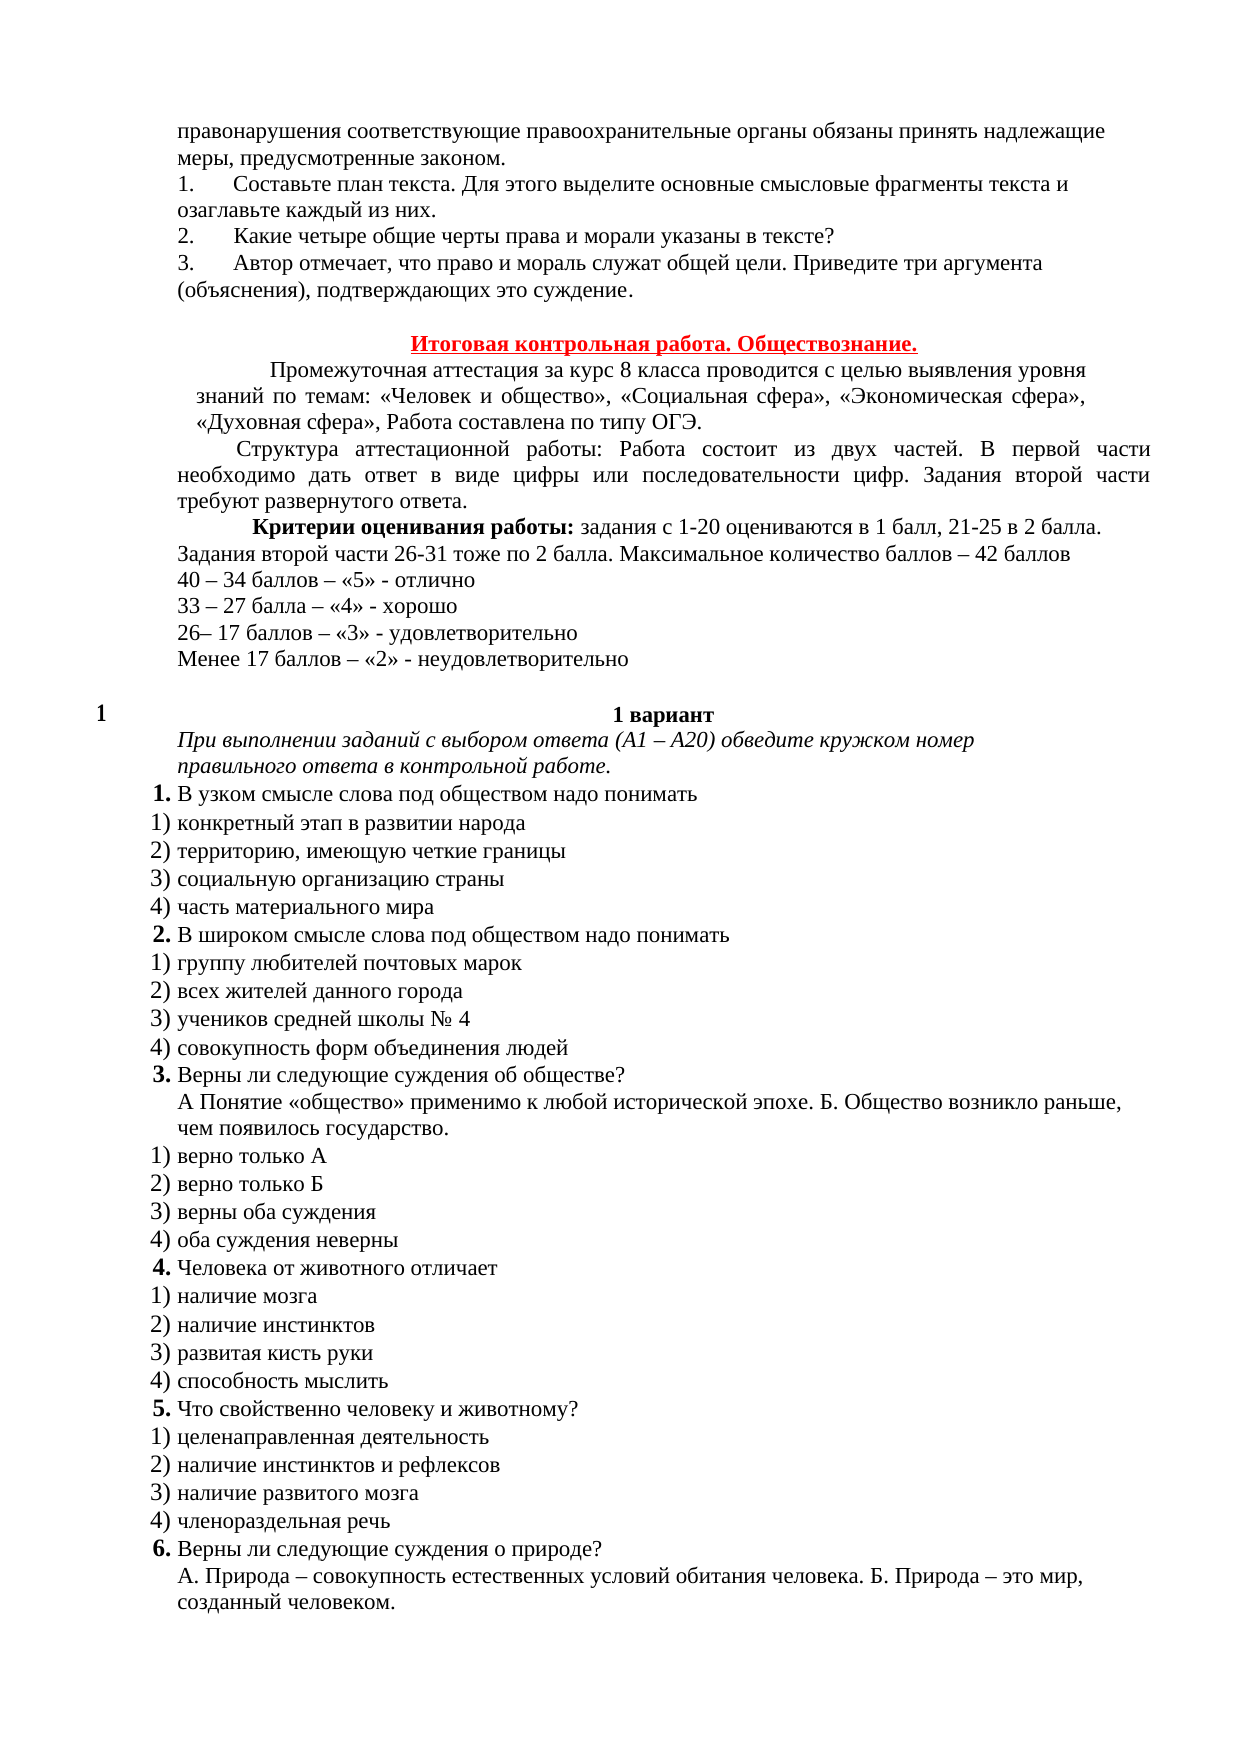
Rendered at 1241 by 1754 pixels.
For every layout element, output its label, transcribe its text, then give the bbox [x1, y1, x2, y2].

text 3) социальную организацию страны [150, 864, 1152, 892]
list Составьте план текста. Для этого выделите основные смысловые фрагменты текста и озаглавьте каждый из них. [177, 171, 1071, 223]
text 1) наличие мозга [150, 1281, 1152, 1309]
text 40 – 34 баллов – «5» - отлично [177, 566, 1152, 593]
text 4) совокупность форм объединения людей [150, 1032, 1152, 1061]
list Какие четыре общие черты права и морали указаны в тексте? [177, 223, 1152, 249]
text Промежуточная аттестация за курс 8 класса проводится с целью выявления уровня знаний по темам: «Человек и общество», «Социальная сфера», «Экономическая сфера», «Духовная сфера», Работа составлена по типу ОГЭ. [196, 357, 1087, 434]
text 3) учеников средней школы № 4 [150, 1004, 1152, 1032]
text Критерии оценивания работы: задания с 1-20 оцениваются в 1 балл, 21-25 в 2 балла. [252, 513, 1152, 540]
text Задания второй части 26-31 тоже по 2 балла. Максимальное количество баллов – 42 баллов [177, 540, 1152, 566]
text 4) часть материального мира [150, 892, 1152, 920]
text 2) наличие инстинктов [150, 1309, 1152, 1338]
list Что свойственно человеку и животному? [152, 1394, 1152, 1422]
list верны оба суждения [150, 1197, 1152, 1224]
list Верны ли следующие суждения о природе? [152, 1534, 1152, 1562]
text 33 – 27 балла – «4» - хорошо [177, 593, 1152, 619]
list Человека от животного отличает [152, 1252, 1152, 1281]
text Итоговая контрольная работа. Обществознание. [410, 330, 1152, 356]
list оба суждения неверны [150, 1225, 1152, 1252]
text 2) наличие инстинктов и рефлексов [150, 1450, 1152, 1478]
list верно только А [150, 1140, 1152, 1169]
text 4) способность мыслить [150, 1366, 1152, 1394]
list Автор отмечает, что право и мораль служат общей цели. Приведите три аргумента (объяснения), подтверждающих это суждение. [177, 250, 1044, 303]
text 3) развитая кисть руки [150, 1338, 1152, 1366]
text А Понятие «общество» применимо к любой исторической эпохе. Б. Общество возникло раньше, чем появилось государство. [177, 1089, 1123, 1140]
list верно только Б [150, 1169, 1152, 1197]
text При выполнении заданий с выбором ответа (А1 – А20) обведите кружком номер правильного ответа в контрольной работе. [177, 727, 1100, 779]
text 1) группу любителей почтовых марок [150, 948, 1152, 976]
text правонарушения соответствующие правоохранительные органы обязаны принять надлежащие меры, предусмотренные законом. [177, 118, 1108, 170]
list Верны ли следующие суждения об обществе? [152, 1061, 1152, 1088]
text 2) территорию, имеющую четкие границы [150, 836, 1152, 864]
text 4) членораздельная речь [150, 1506, 1152, 1534]
text 3) наличие развитого мозга [150, 1478, 1152, 1506]
text Структура аттестационной работы: Работа состоит из двух частей. В первой части необходимо дать ответ в виде цифры или последовательности цифр. Задания второй части требуют развернутого ответа. [177, 436, 1152, 513]
text А. Природа – совокупность естественных условий обитания человека. Б. Природа – это мир, созданный человеком. [177, 1563, 1085, 1614]
list В широком смысле слова под обществом надо понимать [152, 920, 1152, 948]
text 1) конкретный этап в развитии народа [150, 807, 1152, 836]
list В узком смысле слова под обществом надо понимать [152, 779, 1152, 807]
text 1) целенаправленная деятельность [150, 1422, 1152, 1450]
text 2) всех жителей данного города [150, 976, 1152, 1004]
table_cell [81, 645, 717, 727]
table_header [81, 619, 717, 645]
